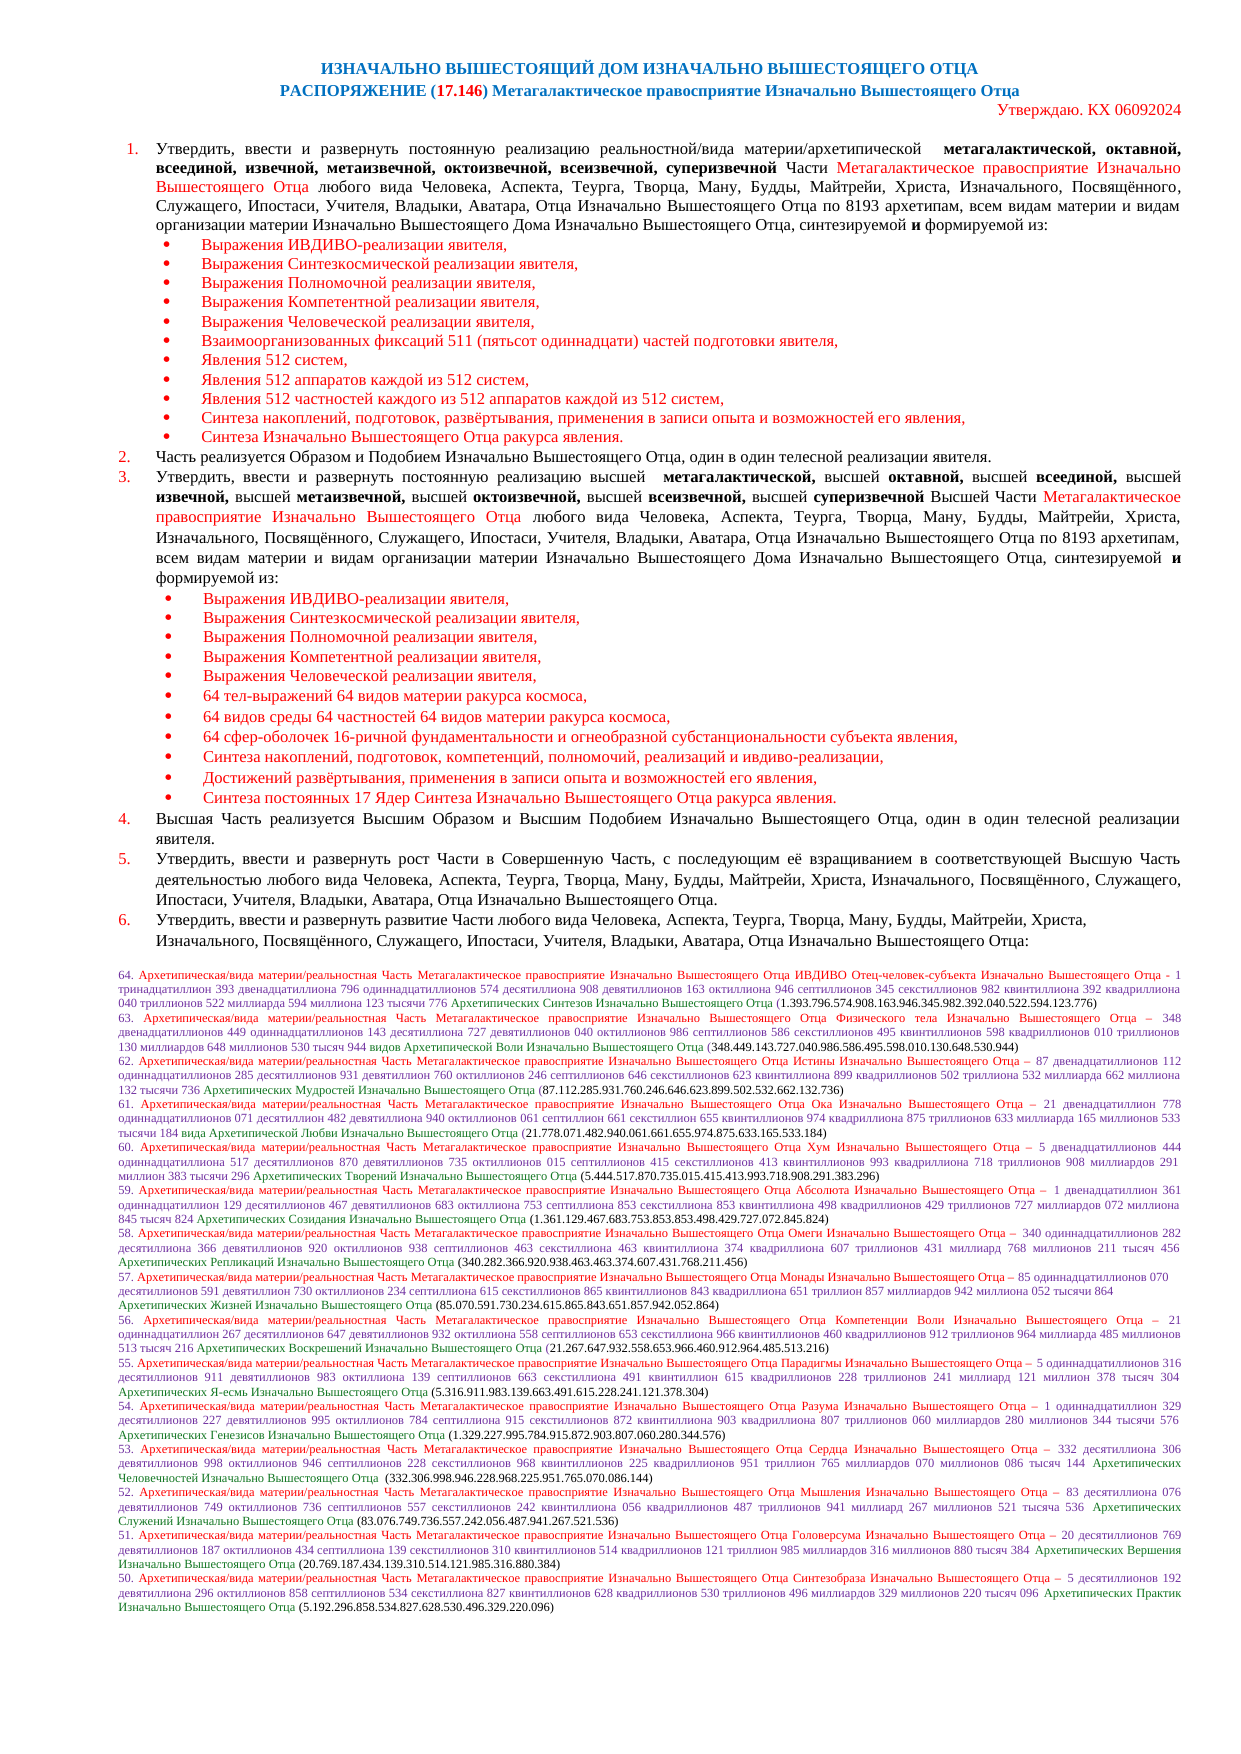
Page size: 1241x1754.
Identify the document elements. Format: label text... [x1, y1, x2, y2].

list Выражения ИВДИВО-реализации явителя, [163, 234, 1181, 254]
list Взаимоорганизованных фиксаций 511 (пятьсот одиннадцати) частей подготовки явителя, [163, 331, 1181, 350]
list Выражения Синтезкосмической реализации явителя, [165, 608, 1181, 627]
subtitle РАСПОРЯЖЕНИЕ (17.146) Метагалактическое правосприятие Изначально Вышестоящего Отца [118, 81, 1181, 100]
list Синтеза Изначально Вышестоящего Отца ракурса явления. [163, 427, 1181, 446]
text Утверждаю. КХ 06092024 [118, 100, 1181, 119]
text 64. Архетипическая/вида материи/реальностная Часть Метагалактическое правосприятие Изначально Вышестоящего Отца ИВДИВО Отец-человек-субъекта Изначально Вышестоящего Отца - 1 тринадцатиллион 393 двенадцатиллиона 796 одиннадцатиллионов 574 десятиллиона 908 девятиллионов 163 октиллиона 946 септиллионов 345 секстиллионов 982 квинтиллиона 392 квадриллиона 040 триллионов 522 миллиарда 594 миллиона 123 тысячи 776 Архетипических Синтезов Изначально Вышестоящего Отца (1.393.796.574.908.163.946.345.982.392.040.522.594.123.776) [118, 967, 1181, 1011]
text 63. Архетипическая/вида материи/реальностная Часть Метагалактическое правосприятие Изначально Вышестоящего Отца Физического тела Изначально Вышестоящего Отца – 348 двенадцатиллионов 449 одиннадцатиллионов 143 десятиллиона 727 девятиллионов 040 октиллионов 986 септиллионов 586 секстиллионов 495 квинтиллионов 598 квадриллионов 010 триллионов 130 миллиардов 648 миллионов 530 тысяч 944 видов Архетипической Воли Изначально Вышестоящего Отца (348.449.143.727.040.986.586.495.598.010.130.648.530.944) [118, 1011, 1181, 1054]
text 52. Архетипическая/вида материи/реальностная Часть Метагалактическое правосприятие Изначально Вышестоящего Отца Мышления Изначально Вышестоящего Отца – 83 десятиллиона 076 девятиллионов 749 октиллионов 736 септиллионов 557 секстиллионов 242 квинтиллиона 056 квадриллионов 487 триллионов 941 миллиард 267 миллионов 521 тысяча 536 Архетипических Служений Изначально Вышестоящего Отца (83.076.749.736.557.242.056.487.941.267.521.536) [118, 1485, 1181, 1528]
list Выражения Компетентной реализации явителя, [163, 292, 1181, 311]
text 50. Архетипическая/вида материи/реальностная Часть Метагалактическое правосприятие Изначально Вышестоящего Отца Синтезобраза Изначально Вышестоящего Отца – 5 десятиллионов 192 девятиллиона 296 октиллионов 858 септиллионов 534 секстиллиона 827 квинтиллионов 628 квадриллионов 530 триллионов 496 миллиардов 329 миллионов 220 тысяч 096 Архетипических Практик Изначально Вышестоящего Отца (5.192.296.858.534.827.628.530.496.329.220.096) [118, 1571, 1181, 1614]
list 64 видов среды 64 частностей 64 видов материи ракурса космоса, [165, 706, 1181, 726]
list Утвердить, ввести и развернуть развитие Части любого вида Человека, Аспекта, Теурга, Творца, Ману, Будды, Майтрейи, Христа, Изначального, Посвящённого, Служащего, Ипостаси, Учителя, Владыки, Аватара, Отца Изначально Вышестоящего Отца: [118, 910, 1181, 949]
list Выражения Человеческой реализации явителя, [165, 666, 1181, 685]
list Явления 512 аппаратов каждой из 512 систем, [163, 369, 1181, 388]
list Достижений развёртывания, применения в записи опыта и возможностей его явления, [165, 768, 1181, 787]
list Явления 512 частностей каждого из 512 аппаратов каждой из 512 систем, [163, 388, 1181, 408]
list Синтеза постоянных 17 Ядер Синтеза Изначально Вышестоящего Отца ракурса явления. [165, 788, 1181, 807]
text 61. Архетипическая/вида материи/реальностная Часть Метагалактическое правосприятие Изначально Вышестоящего Отца Ока Изначально Вышестоящего Отца – 21 двенадцатиллион 778 одиннадцатиллионов 071 десятиллион 482 девятиллиона 940 октиллионов 061 септиллион 661 секстиллион 655 квинтиллионов 974 квадриллиона 875 триллионов 633 миллиарда 165 миллионов 533 тысячи 184 вида Архетипической Любви Изначально Вышестоящего Отца (21.778.071.482.940.061.661.655.974.875.633.165.533.184) [118, 1097, 1181, 1140]
text 58. Архетипическая/вида материи/реальностная Часть Метагалактическое правосприятие Изначально Вышестоящего Отца Омеги Изначально Вышестоящего Отца – 340 одиннадцатиллионов 282 десятиллиона 366 девятиллионов 920 октиллионов 938 септиллионов 463 секстиллиона 463 квинтиллиона 374 квадриллиона 607 триллионов 431 миллиард 768 миллионов 211 тысяч 456 Архетипических Репликаций Изначально Вышестоящего Отца (340.282.366.920.938.463.463.374.607.431.768.211.456) [118, 1226, 1181, 1269]
text ИЗНАЧАЛЬНО ВЫШЕСТОЯЩИЙ ДОМ ИЗНАЧАЛЬНО ВЫШЕСТОЯЩЕГО ОТЦА [118, 59, 1181, 78]
list Явления 512 систем, [163, 350, 1181, 369]
list Утвердить, ввести и развернуть рост Части в Совершенную Часть, с последующим её взращиванием в соответствующей Высшую Часть деятельностью любого вида Человека, Аспекта, Теурга, Творца, Ману, Будды, Майтрейи, Христа, Изначального, Посвящённого, Служащего, Ипостаси, Учителя, Владыки, Аватара, Отца Изначально Вышестоящего Отца. [118, 849, 1181, 909]
text 53. Архетипическая/вида материи/реальностная Часть Метагалактическое правосприятие Изначально Вышестоящего Отца Сердца Изначально Вышестоящего Отца – 332 десятиллиона 306 девятиллионов 998 октиллионов 946 септиллионов 228 секстиллионов 968 квинтиллионов 225 квадриллионов 951 триллион 765 миллиардов 070 миллионов 086 тысяч 144 Архетипических Человечностей Изначально Вышестоящего Отца (332.306.998.946.228.968.225.951.765.070.086.144) [118, 1442, 1181, 1485]
list Синтеза накоплений, подготовок, компетенций, полномочий, реализаций и ивдиво-реализации, [165, 747, 1181, 767]
text 55. Архетипическая/вида материи/реальностная Часть Метагалактическое правосприятие Изначально Вышестоящего Отца Парадигмы Изначально Вышестоящего Отца – 5 одиннадцатиллионов 316 десятиллионов 911 девятиллионов 983 октиллиона 139 септиллионов 663 секстиллиона 491 квинтиллион 615 квадриллионов 228 триллионов 241 миллиард 121 миллион 378 тысяч 304 Архетипических Я-есмь Изначально Вышестоящего Отца (5.316.911.983.139.663.491.615.228.241.121.378.304) [118, 1356, 1181, 1399]
list 64 сфер-оболочек 16-ричной фундаментальности и огнеобразной субстанциональности субъекта явления, [165, 727, 1181, 746]
text 62. Архетипическая/вида материи/реальностная Часть Метагалактическое правосприятие Изначально Вышестоящего Отца Истины Изначально Вышестоящего Отца – 87 двенадцатиллионов 112 одиннадцатиллионов 285 десятиллионов 931 девятиллион 760 октиллионов 246 септиллионов 646 секстиллионов 623 квинтиллиона 899 квадриллионов 502 триллиона 532 миллиарда 662 миллиона 132 тысячи 736 Архетипических Мудростей Изначально Вышестоящего Отца (87.112.285.931.760.246.646.623.899.502.532.662.132.736) [118, 1054, 1181, 1097]
list Синтеза накоплений, подготовок, развёртывания, применения в записи опыта и возможностей его явления, [163, 408, 1181, 427]
list Утвердить, ввести и развернуть постоянную реализацию высшей метагалактической, высшей октавной, высшей всеединой, высшей извечной, высшей метаизвечной, высшей октоизвечной, высшей всеизвечной, высшей суперизвечной Высшей Части Метагалактическое правосприятие Изначально Вышестоящего Отца любого вида Человека, Аспекта, Теурга, Творца, Ману, Будды, Майтрейи, Христа, Изначального, Посвящённого, Служащего, Ипостаси, Учителя, Владыки, Аватара, Отца Изначально Вышестоящего Отца по 8193 архетипам, всем видам материи и видам организации материи Изначально Вышестоящего Дома Изначально Вышестоящего Отца, синтезируемой и формируемой из: [118, 467, 1181, 587]
list Утвердить, ввести и развернуть постоянную реализацию реальностной/вида материи/архетипической метагалактической, октавной, всеединой, извечной, метаизвечной, октоизвечной, всеизвечной, суперизвечной Части Метагалактическое правосприятие Изначально Вышестоящего Отца любого вида Человека, Аспекта, Теурга, Творца, Ману, Будды, Майтрейи, Христа, Изначального, Посвящённого, Служащего, Ипостаси, Учителя, Владыки, Аватара, Отца Изначально Вышестоящего Отца по 8193 архетипам, всем видам материи и видам организации материи Изначально Вышестоящего Дома Изначально Вышестоящего Отца, синтезируемой и формируемой из: [126, 138, 1181, 234]
list Часть реализуется Образом и Подобием Изначально Вышестоящего Отца, один в один телесной реализации явителя. [118, 446, 1181, 466]
list Выражения Полномочной реализации явителя, [163, 273, 1181, 292]
list 64 тел-выражений 64 видов материи ракурса космоса, [165, 686, 1181, 705]
text 60. Архетипическая/вида материи/реальностная Часть Метагалактическое правосприятие Изначально Вышестоящего Отца Хум Изначально Вышестоящего Отца – 5 двенадцатиллионов 444 одиннадцатиллиона 517 десятиллионов 870 девятиллионов 735 октиллионов 015 септиллионов 415 секстиллионов 413 квинтиллионов 993 квадриллиона 718 триллионов 908 миллиардов 291 миллион 383 тысячи 296 Архетипических Творений Изначально Вышестоящего Отца (5.444.517.870.735.015.415.413.993.718.908.291.383.296) [118, 1140, 1181, 1183]
list Выражения ИВДИВО-реализации явителя, [165, 588, 1181, 608]
text 57. Архетипическая/вида материи/реальностная Часть Метагалактическое правосприятие Изначально Вышестоящего Отца Монады Изначально Вышестоящего Отца – 85 одиннадцатиллионов 070 десятиллионов 591 девятиллион 730 октиллионов 234 септиллиона 615 секстиллионов 865 квинтиллионов 843 квадриллиона 651 триллион 857 миллиардов 942 миллиона 052 тысячи 864 Архетипических Жизней Изначально Вышестоящего Отца (85.070.591.730.234.615.865.843.651.857.942.052.864) [118, 1269, 1181, 1312]
list Выражения Синтезкосмической реализации явителя, [163, 254, 1181, 273]
text 59. Архетипическая/вида материи/реальностная Часть Метагалактическое правосприятие Изначально Вышестоящего Отца Абсолюта Изначально Вышестоящего Отца – 1 двенадцатиллион 361 одиннадцатиллион 129 десятиллионов 467 девятиллионов 683 октиллиона 753 септиллиона 853 секстиллиона 853 квинтиллиона 498 квадриллионов 429 триллионов 727 миллиардов 072 миллиона 845 тысяч 824 Архетипических Созидания Изначально Вышестоящего Отца (1.361.129.467.683.753.853.853.498.429.727.072.845.824) [118, 1183, 1181, 1226]
text 54. Архетипическая/вида материи/реальностная Часть Метагалактическое правосприятие Изначально Вышестоящего Отца Разума Изначально Вышестоящего Отца – 1 одиннадцатиллион 329 десятиллионов 227 девятиллионов 995 октиллионов 784 септиллиона 915 секстиллионов 872 квинтиллиона 903 квадриллиона 807 триллионов 060 миллиардов 280 миллионов 344 тысячи 576 Архетипических Генезисов Изначально Вышестоящего Отца (1.329.227.995.784.915.872.903.807.060.280.344.576) [118, 1399, 1181, 1442]
text 51. Архетипическая/вида материи/реальностная Часть Метагалактическое правосприятие Изначально Вышестоящего Отца Головерсума Изначально Вышестоящего Отца – 20 десятиллионов 769 девятиллионов 187 октиллионов 434 септиллиона 139 секстиллионов 310 квинтиллионов 514 квадриллионов 121 триллион 985 миллиардов 316 миллионов 880 тысяч 384 Архетипических Вершения Изначально Вышестоящего Отца (20.769.187.434.139.310.514.121.985.316.880.384) [118, 1528, 1181, 1571]
list Выражения Человеческой реализации явителя, [163, 311, 1181, 331]
list Высшая Часть реализуется Высшим Образом и Высшим Подобием Изначально Вышестоящего Отца, один в один телесной реализации явителя. [118, 808, 1181, 848]
list Выражения Компетентной реализации явителя, [165, 646, 1181, 666]
list Выражения Полномочной реализации явителя, [165, 627, 1181, 646]
text 56. Архетипическая/вида материи/реальностная Часть Метагалактическое правосприятие Изначально Вышестоящего Отца Компетенции Воли Изначально Вышестоящего Отца – 21 одиннадцатиллион 267 десятиллионов 647 девятиллионов 932 октиллиона 558 септиллионов 653 секстиллиона 966 квинтиллионов 460 квадриллионов 912 триллионов 964 миллиарда 485 миллионов 513 тысяч 216 Архетипических Воскрешений Изначально Вышестоящего Отца (21.267.647.932.558.653.966.460.912.964.485.513.216) [118, 1312, 1181, 1356]
